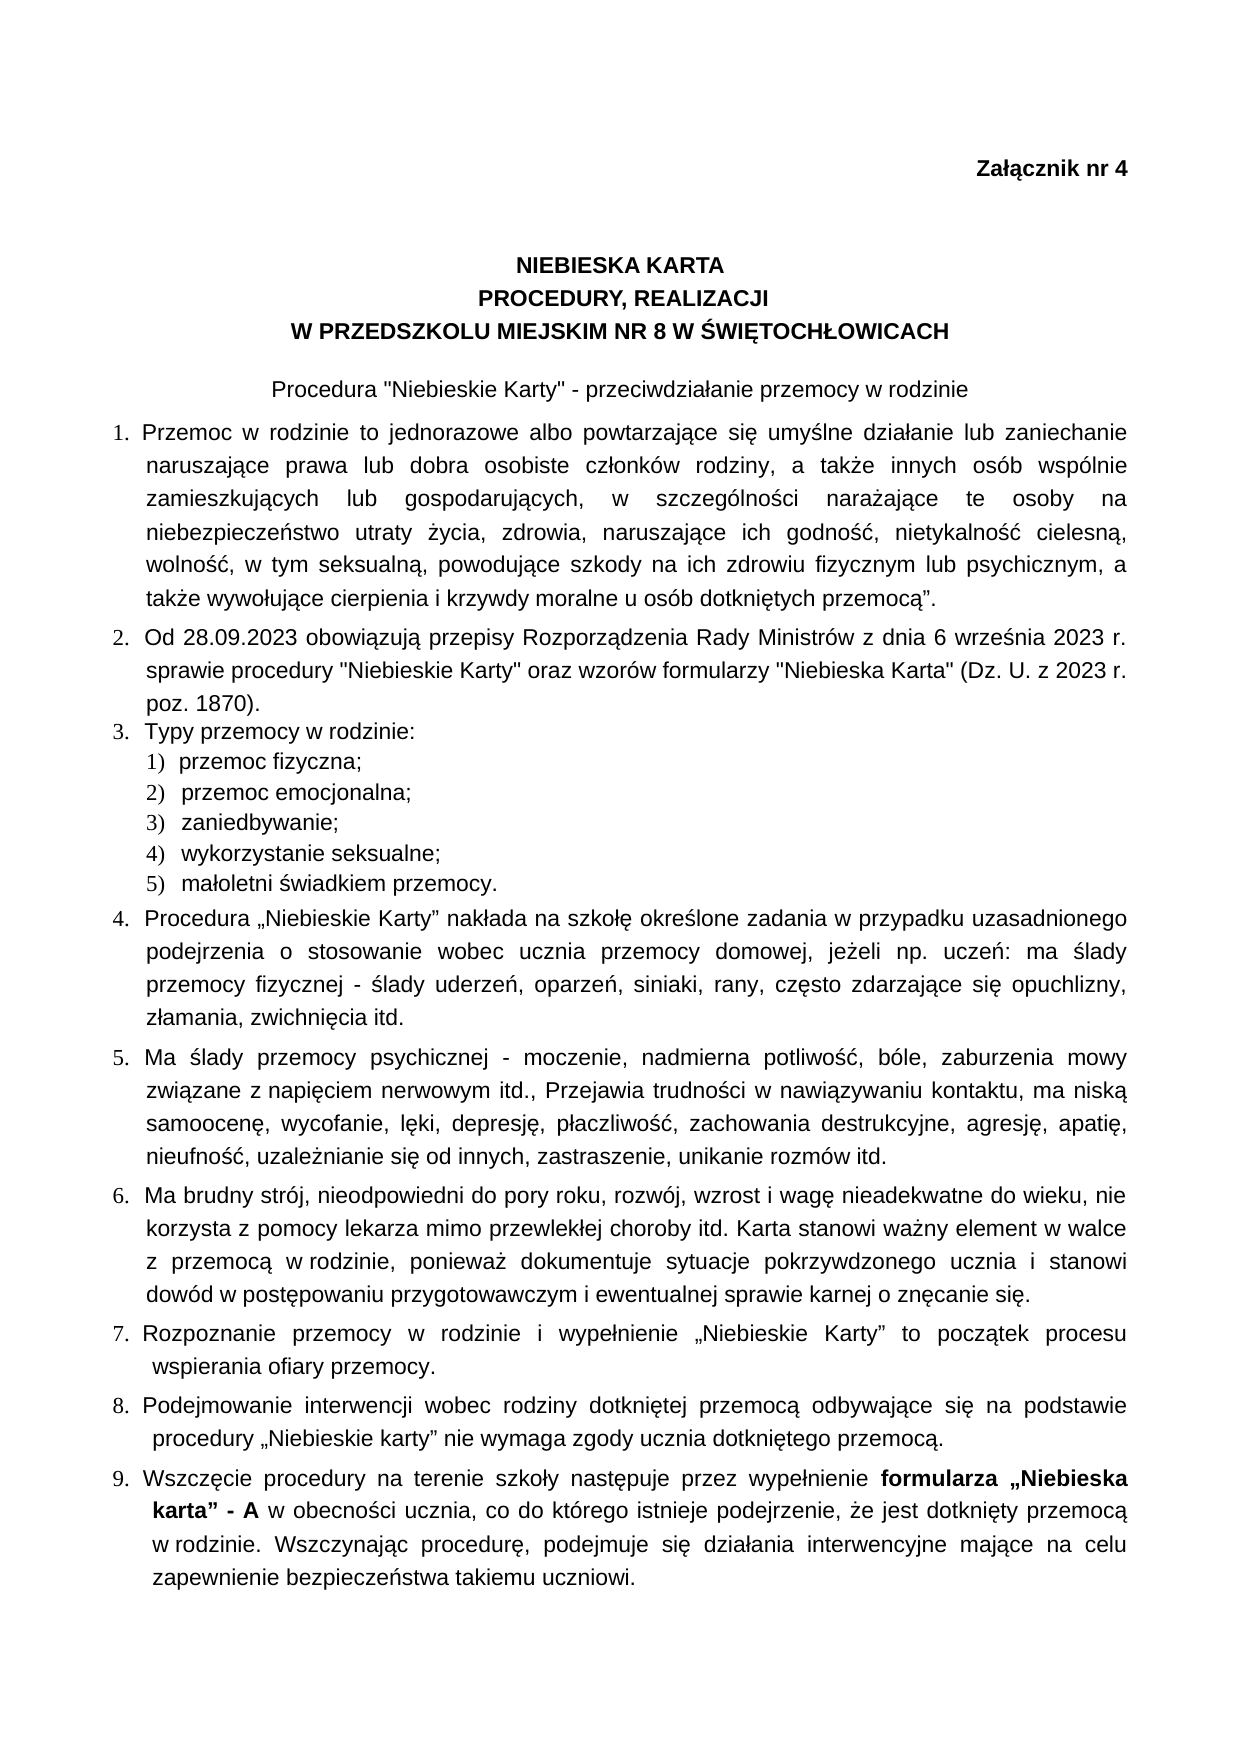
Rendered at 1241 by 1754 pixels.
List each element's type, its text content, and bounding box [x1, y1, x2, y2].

list Rozpoznanie przemocy w rodzinie i wypełnienie „Niebieskie Karty” to początek procesu wspierania ofiary przemocy. [112, 1315, 1128, 1381]
list Od 28.09.2023 obowiązują przepisy Rozporządzenia Rady Ministrów z dnia 6 września 2023 r. sprawie procedury "Niebieskie Karty" oraz wzorów formularzy "Niebieska Karta" (Dz. U. z 2023 r. poz. 1870). [112, 619, 1128, 718]
list przemoc emocjonalna; [146, 779, 1128, 805]
list wykorzystanie seksualne; [146, 839, 1128, 866]
text PROCEDURY, REALIZACJI W PRZEDSZKOLU MIEJSKIM NR 8 W ŚWIĘTOCHŁOWICACH [112, 280, 1128, 346]
list zaniedbywanie; [146, 809, 1128, 836]
list Przemoc w rodzinie to jednorazowe albo powtarzające się umyślne działanie lub zaniechanie naruszające prawa lub dobra osobiste członków rodziny, a także innych osób wspólnie zamieszkujących lub gospodarujących, w szczególności narażające te osoby na niebezpieczeństwo utraty życia, zdrowia, naruszające ich godność, nietykalność cielesną, wolność, w tym seksualną, powodujące szkody na ich zdrowiu fizycznym lub psychicznym, a także wywołujące cierpienia i krzywdy moralne u osób dotkniętych przemocą”. [112, 414, 1128, 613]
list Typy przemocy w rodzinie: [112, 718, 1128, 744]
text NIEBIESKA KARTA [112, 247, 1128, 280]
text Procedura "Niebieskie Karty" - przeciwdziałanie przemocy w rodzinie [112, 379, 1128, 402]
list Wszczęcie procedury na terenie szkoły następuje przez wypełnienie formularza „Niebieska karta” - A w obecności ucznia, co do którego istnieje podejrzenie, że jest dotknięty przemocą w rodzinie. Wszczynając procedurę, podejmuje się działania interwencyjne mające na celu zapewnienie bezpieczeństwa takiemu uczniowi. [112, 1459, 1128, 1592]
list małoletni świadkiem przemocy. [146, 870, 1128, 896]
list Procedura „Niebieskie Karty” nakłada na szkołę określone zadania w przypadku uzasadnionego podejrzenia o stosowanie wobec ucznia przemocy domowej, jeżeli np. uczeń: ma ślady przemocy fizycznej - ślady uderzeń, oparzeń, siniaki, rany, często zdarzające się opuchlizny, złamania, zwichnięcia itd. [112, 900, 1128, 1032]
list Podejmowanie interwencji wobec rodziny dotkniętej przemocą odbywające się na podstawie procedury „Niebieskie karty” nie wymaga zgody ucznia dotkniętego przemocą. [112, 1387, 1128, 1453]
text Załącznik nr 4 [112, 150, 1128, 183]
list przemoc fizyczna; [146, 748, 1128, 775]
list Ma ślady przemocy psychicznej - moczenie, nadmierna potliwość, bóle, zaburzenia mowy związane z napięciem nerwowym itd., Przejawia trudności w nawiązywaniu kontaktu, ma niską samoocenę, wycofanie, lęki, depresję, płaczliwość, zachowania destrukcyjne, agresję, apatię, nieufność, uzależnianie się od innych, zastraszenie, unikanie rozmów itd. [112, 1039, 1128, 1171]
list Ma brudny strój, nieodpowiedni do pory roku, rozwój, wzrost i wagę nieadekwatne do wieku, nie korzysta z pomocy lekarza mimo przewlekłej choroby itd. Karta stanowi ważny element w walce z przemocą w rodzinie, ponieważ dokumentuje sytuacje pokrzywdzonego ucznia i stanowi dowód w postępowaniu przygotowawczym i ewentualnej sprawie karnej o znęcanie się. [112, 1177, 1128, 1309]
